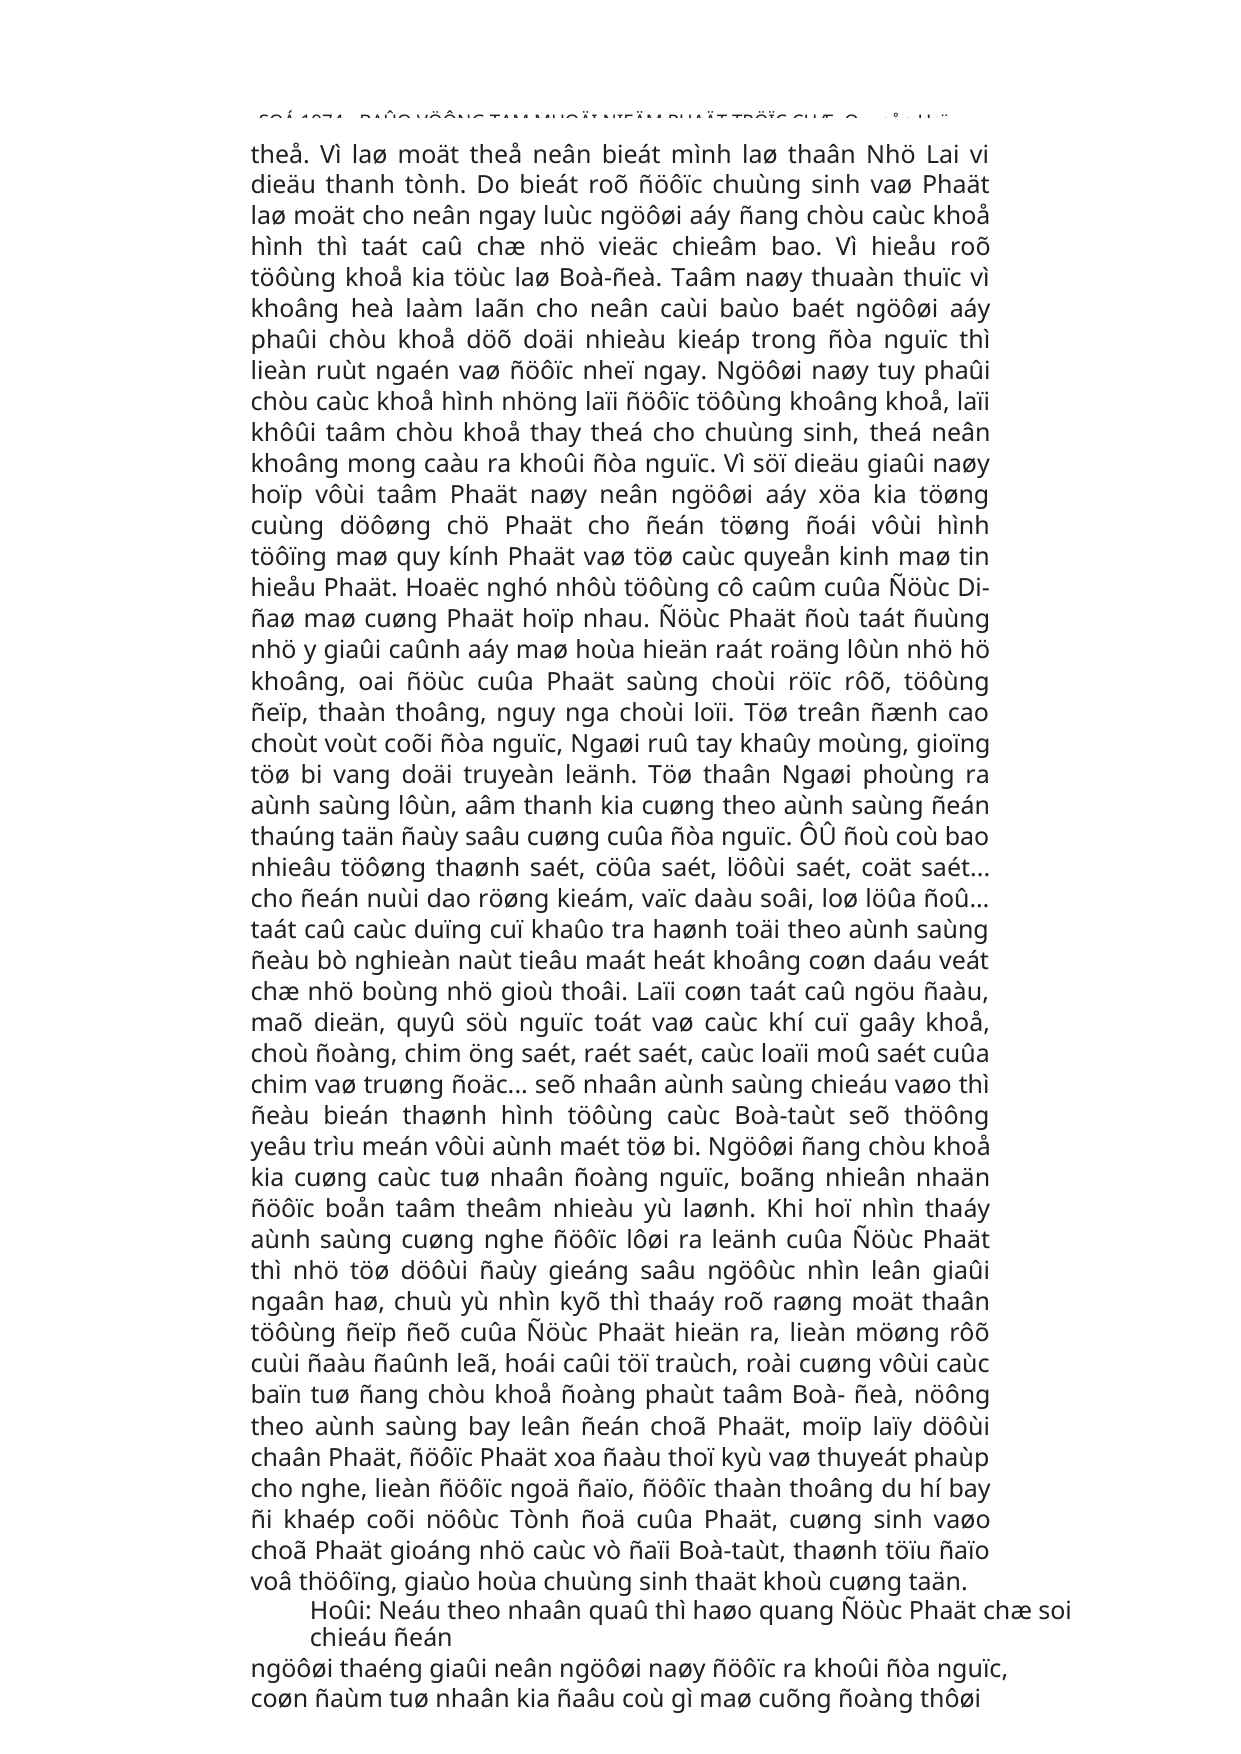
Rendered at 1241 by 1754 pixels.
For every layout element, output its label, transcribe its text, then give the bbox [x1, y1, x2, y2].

text theå. Vì laø moät theå neân bieát mình laø thaân Nhö Lai vi dieäu thanh tònh. Do bieát roõ ñöôïc chuùng sinh vaø Phaät laø moät cho neân ngay luùc ngöôøi aáy ñang chòu caùc khoå hình thì taát caû chæ nhö vieäc chieâm bao. Vì hieåu roõ töôùng khoå kia töùc laø Boà-ñeà. Taâm naøy thuaàn thuïc vì khoâng heà laàm laãn cho neân caùi baùo baét ngöôøi aáy phaûi chòu khoå döõ doäi nhieàu kieáp trong ñòa nguïc thì lieàn ruùt ngaén vaø ñöôïc nheï ngay. Ngöôøi naøy tuy phaûi chòu caùc khoå hình nhöng laïi ñöôïc töôùng khoâng khoå, laïi khôûi taâm chòu khoå thay theá cho chuùng sinh, theá neân khoâng mong caàu ra khoûi ñòa nguïc. Vì söï dieäu giaûi naøy hoïp vôùi taâm Phaät naøy neân ngöôøi aáy xöa kia töøng cuùng döôøng chö Phaät cho ñeán töøng ñoái vôùi hình töôïng maø quy kính Phaät vaø töø caùc quyeån kinh maø tin hieåu Phaät. Hoaëc nghó nhôù töôùng cô caûm cuûa Ñöùc Di-ñaø maø cuøng Phaät hoïp nhau. Ñöùc Phaät ñoù taát ñuùng nhö y giaûi caûnh aáy maø hoùa hieän raát roäng lôùn nhö hö khoâng, oai ñöùc cuûa Phaät saùng choùi röïc rôõ, töôùng ñeïp, thaàn thoâng, nguy nga choùi loïi. Töø treân ñænh cao choùt voùt coõi ñòa nguïc, Ngaøi ruû tay khaûy moùng, gioïng töø bi vang doäi truyeàn leänh. Töø thaân Ngaøi phoùng ra aùnh saùng lôùn, aâm thanh kia cuøng theo aùnh saùng ñeán thaúng taän ñaùy saâu cuøng cuûa ñòa nguïc. ÔÛ ñoù coù bao nhieâu töôøng thaønh saét, cöûa saét, löôùi saét, coät saét... cho ñeán nuùi dao röøng kieám, vaïc daàu soâi, loø löûa ñoû… taát caû caùc duïng cuï khaûo tra haønh toäi theo aùnh saùng ñeàu bò nghieàn naùt tieâu maát heát khoâng coøn daáu veát chæ nhö boùng nhö gioù thoâi. Laïi coøn taát caû ngöu ñaàu, maõ dieän, quyû söù nguïc toát vaø caùc khí cuï gaây khoå, choù ñoàng, chim öng saét, raét saét, caùc loaïi moû saét cuûa chim vaø truøng ñoäc... seõ nhaân aùnh saùng chieáu vaøo thì ñeàu bieán thaønh hình töôùng caùc Boà-taùt seõ thöông yeâu trìu meán vôùi aùnh maét töø bi. Ngöôøi ñang chòu khoå kia cuøng caùc tuø nhaân ñoàng nguïc, boãng nhieân nhaän ñöôïc boån taâm theâm nhieàu yù laønh. Khi hoï nhìn thaáy aùnh saùng cuøng nghe ñöôïc lôøi ra leänh cuûa Ñöùc Phaät thì nhö töø döôùi ñaùy gieáng saâu ngöôùc nhìn leân giaûi ngaân haø, chuù yù nhìn kyõ thì thaáy roõ raøng moät thaân töôùng ñeïp ñeõ cuûa Ñöùc Phaät hieän ra, lieàn möøng rôõ cuùi ñaàu ñaûnh leã, hoái caûi töï traùch, roài cuøng vôùi caùc baïn tuø ñang chòu khoå ñoàng phaùt taâm Boà- ñeà, nöông theo aùnh saùng bay leân ñeán choã Phaät, moïp laïy döôùi chaân Phaät, ñöôïc Phaät xoa ñaàu thoï kyù vaø thuyeát phaùp cho nghe, lieàn ñöôïc ngoä ñaïo, ñöôïc thaàn thoâng du hí bay ñi khaép coõi nöôùc Tònh ñoä cuûa Phaät, cuøng sinh vaøo choã Phaät gioáng nhö caùc vò ñaïi Boà-taùt, thaønh töïu ñaïo voâ thöôïng, giaùo hoùa chuùng sinh thaät khoù cuøng taän. [250, 138, 990, 1597]
text Hoûi: Neáu theo nhaân quaû thì haøo quang Ñöùc Phaät chæ soi chieáu ñeán [309, 1597, 1092, 1652]
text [250, 1652, 1024, 1714]
